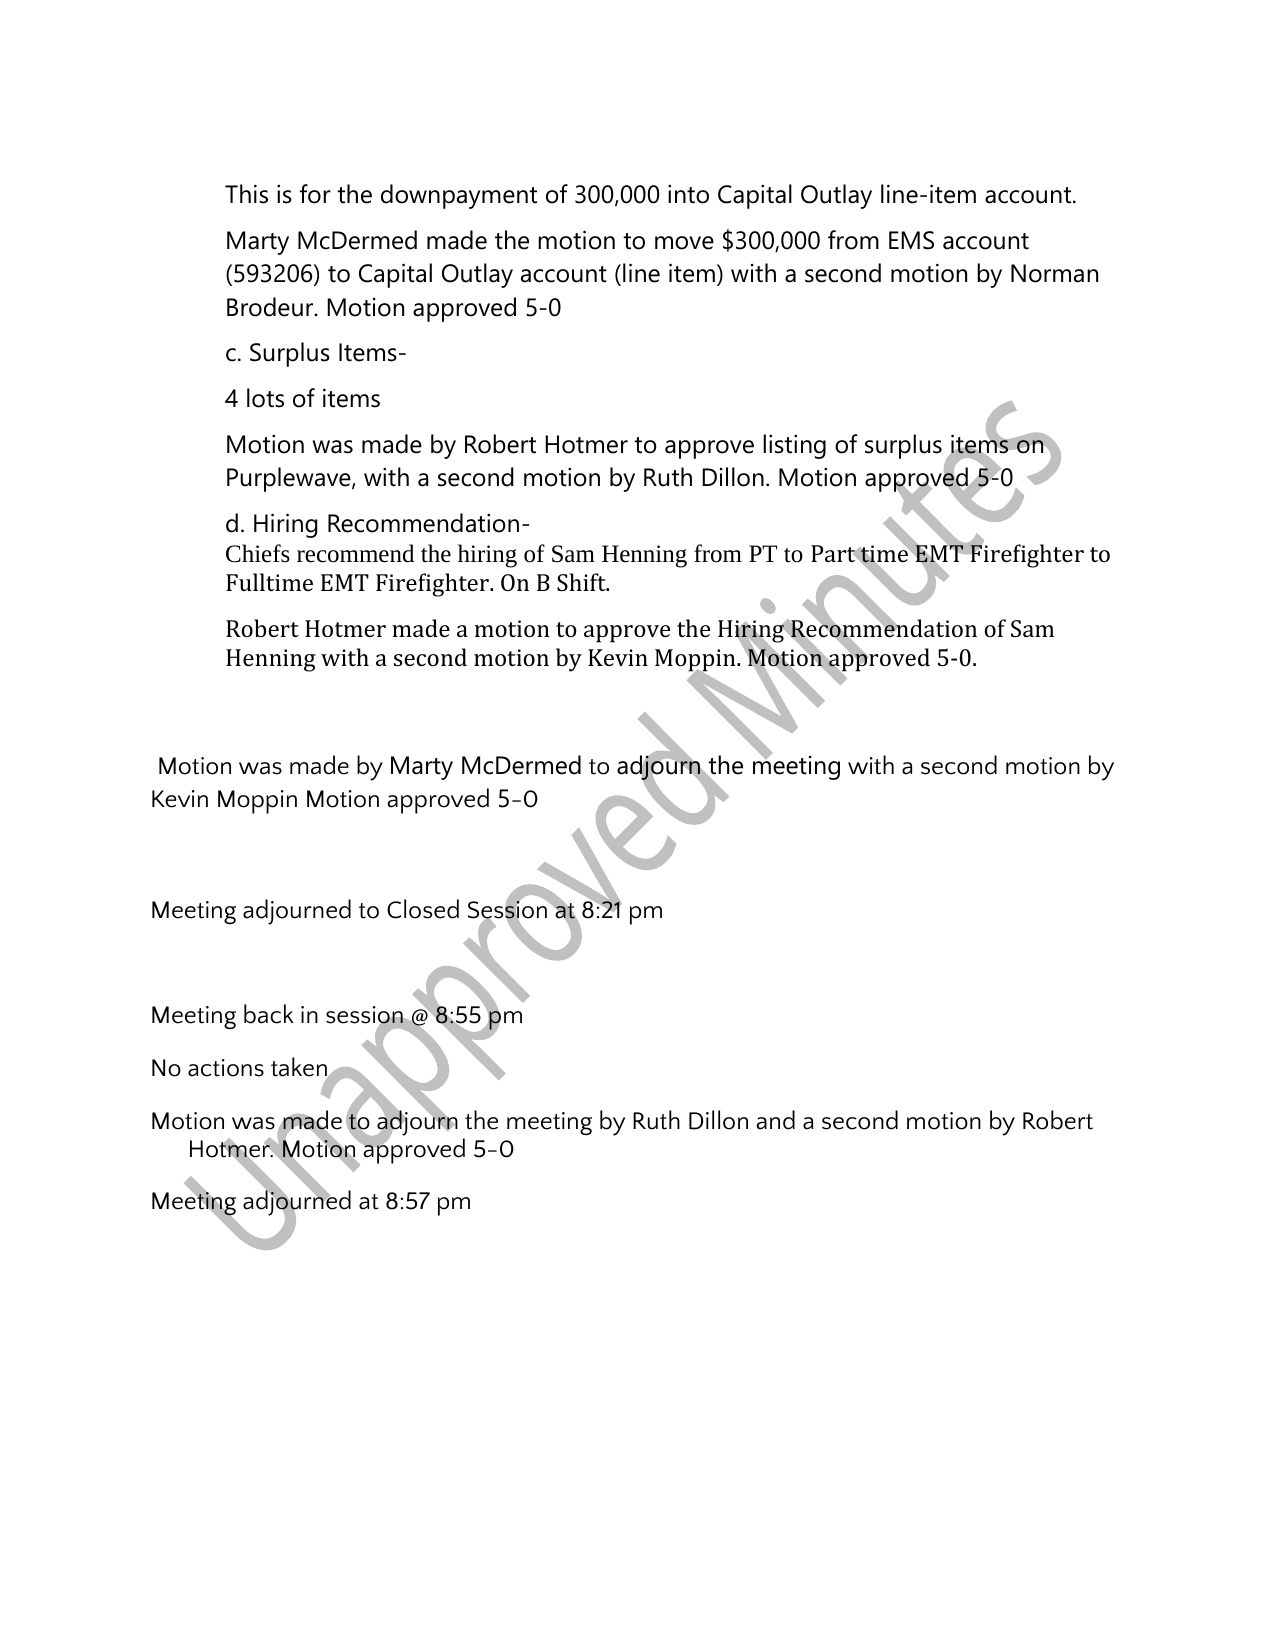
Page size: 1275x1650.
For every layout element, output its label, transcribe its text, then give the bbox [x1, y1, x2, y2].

text Motion was made by Marty McDermed to adjourn the meeting with a second motion by Kevin Moppin Motion approved 5-0 [150, 747, 1125, 814]
text c. Surplus Items- [225, 335, 1125, 368]
text Robert Hotmer made a motion to approve the Hiring Recommendation of Sam Henning with a second motion by Kevin Moppin. Motion approved 5-0. [225, 614, 1125, 672]
text d. Hiring Recommendation- [225, 505, 1125, 538]
text Motion was made to adjourn the meeting by Ruth Dillon and a second motion by Robert Hotmer. Motion approved 5-0 [150, 1108, 1125, 1163]
text Meeting adjourned at 8:57 pm [150, 1188, 1125, 1216]
text Meeting adjourned to Closed Session at 8:21 pm [150, 897, 1125, 925]
text This is for the downpayment of 300,000 into Capital Outlay line-item account. [150, 177, 1125, 210]
text Marty McDermed made the motion to move $300,000 from EMS account (593206) to Capital Outlay account (line item) with a second motion by Norman Brodeur. Motion approved 5-0 [225, 223, 1125, 322]
text Meeting back in session @ 8:55 pm [150, 1003, 1125, 1030]
text No actions taken [150, 1055, 1125, 1083]
text Motion was made by Robert Hotmer to approve listing of surplus items on Purplewave, with a second motion by Ruth Dillon. Motion approved 5-0 [225, 426, 1125, 493]
text Chiefs recommend the hiring of Sam Henning from PT to Part time EMT Firefighter to Fulltime EMT Firefighter. On B Shift. [225, 538, 1125, 597]
text 4 lots of items [225, 381, 1125, 414]
